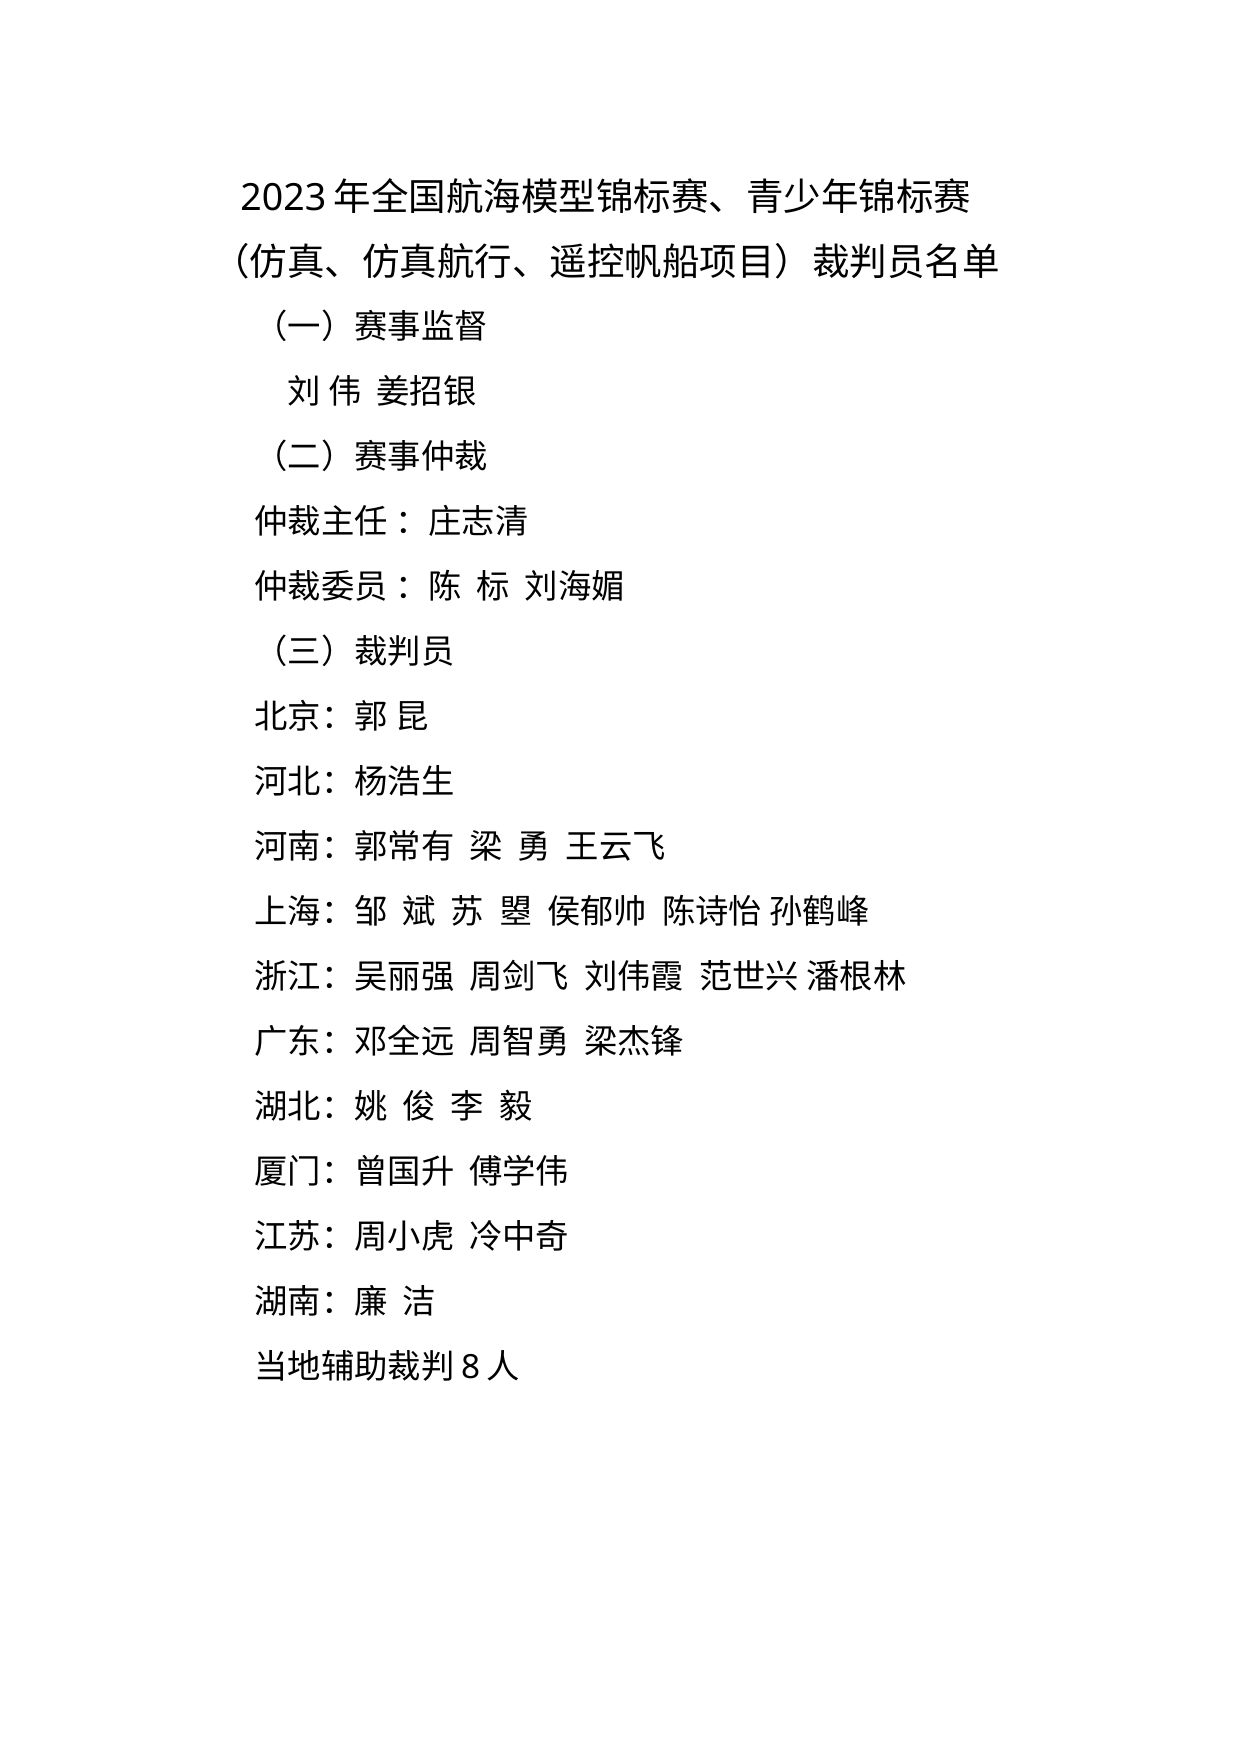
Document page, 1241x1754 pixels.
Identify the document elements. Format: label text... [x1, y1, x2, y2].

text 河北：杨浩生 [187, 747, 1053, 812]
text 上海：邹 斌 苏 曌 侯郁帅 陈诗怡 孙鹤峰 [187, 877, 1053, 942]
text 仲裁委员 ：陈 标 刘海媚 [187, 552, 1053, 617]
text （一）赛事监督 [187, 292, 1053, 357]
text （二）赛事仲裁 [187, 422, 1053, 487]
text 江苏：周小虎 冷中奇 [187, 1202, 1053, 1267]
text 2023年全国航海模型锦标赛、青少年锦标赛 [165, 162, 1046, 227]
text 湖南：廉 洁 [187, 1267, 1053, 1332]
text 广东：邓全远 周智勇 梁杰锋 [187, 1007, 1053, 1072]
text 湖北：姚 俊 李 毅 [187, 1072, 1053, 1137]
text （仿真、仿真航行、遥控帆船项目）裁判员名单 [165, 227, 1046, 292]
text 当地辅助裁判8人 [187, 1332, 1053, 1397]
list 裁判员 [187, 617, 1053, 682]
text 河南：郭常有 梁 勇 王云飞 [187, 812, 1053, 877]
text 仲裁主任 ：庄志清 [187, 487, 1053, 552]
text 刘 伟 姜招银 [187, 357, 1053, 422]
text 北京：郭 昆 [187, 682, 1053, 747]
text 浙江：吴丽强 周剑飞 刘伟霞 范世兴 潘根林 [187, 942, 1053, 1007]
text 厦门：曾国升 傅学伟 [187, 1137, 1053, 1202]
